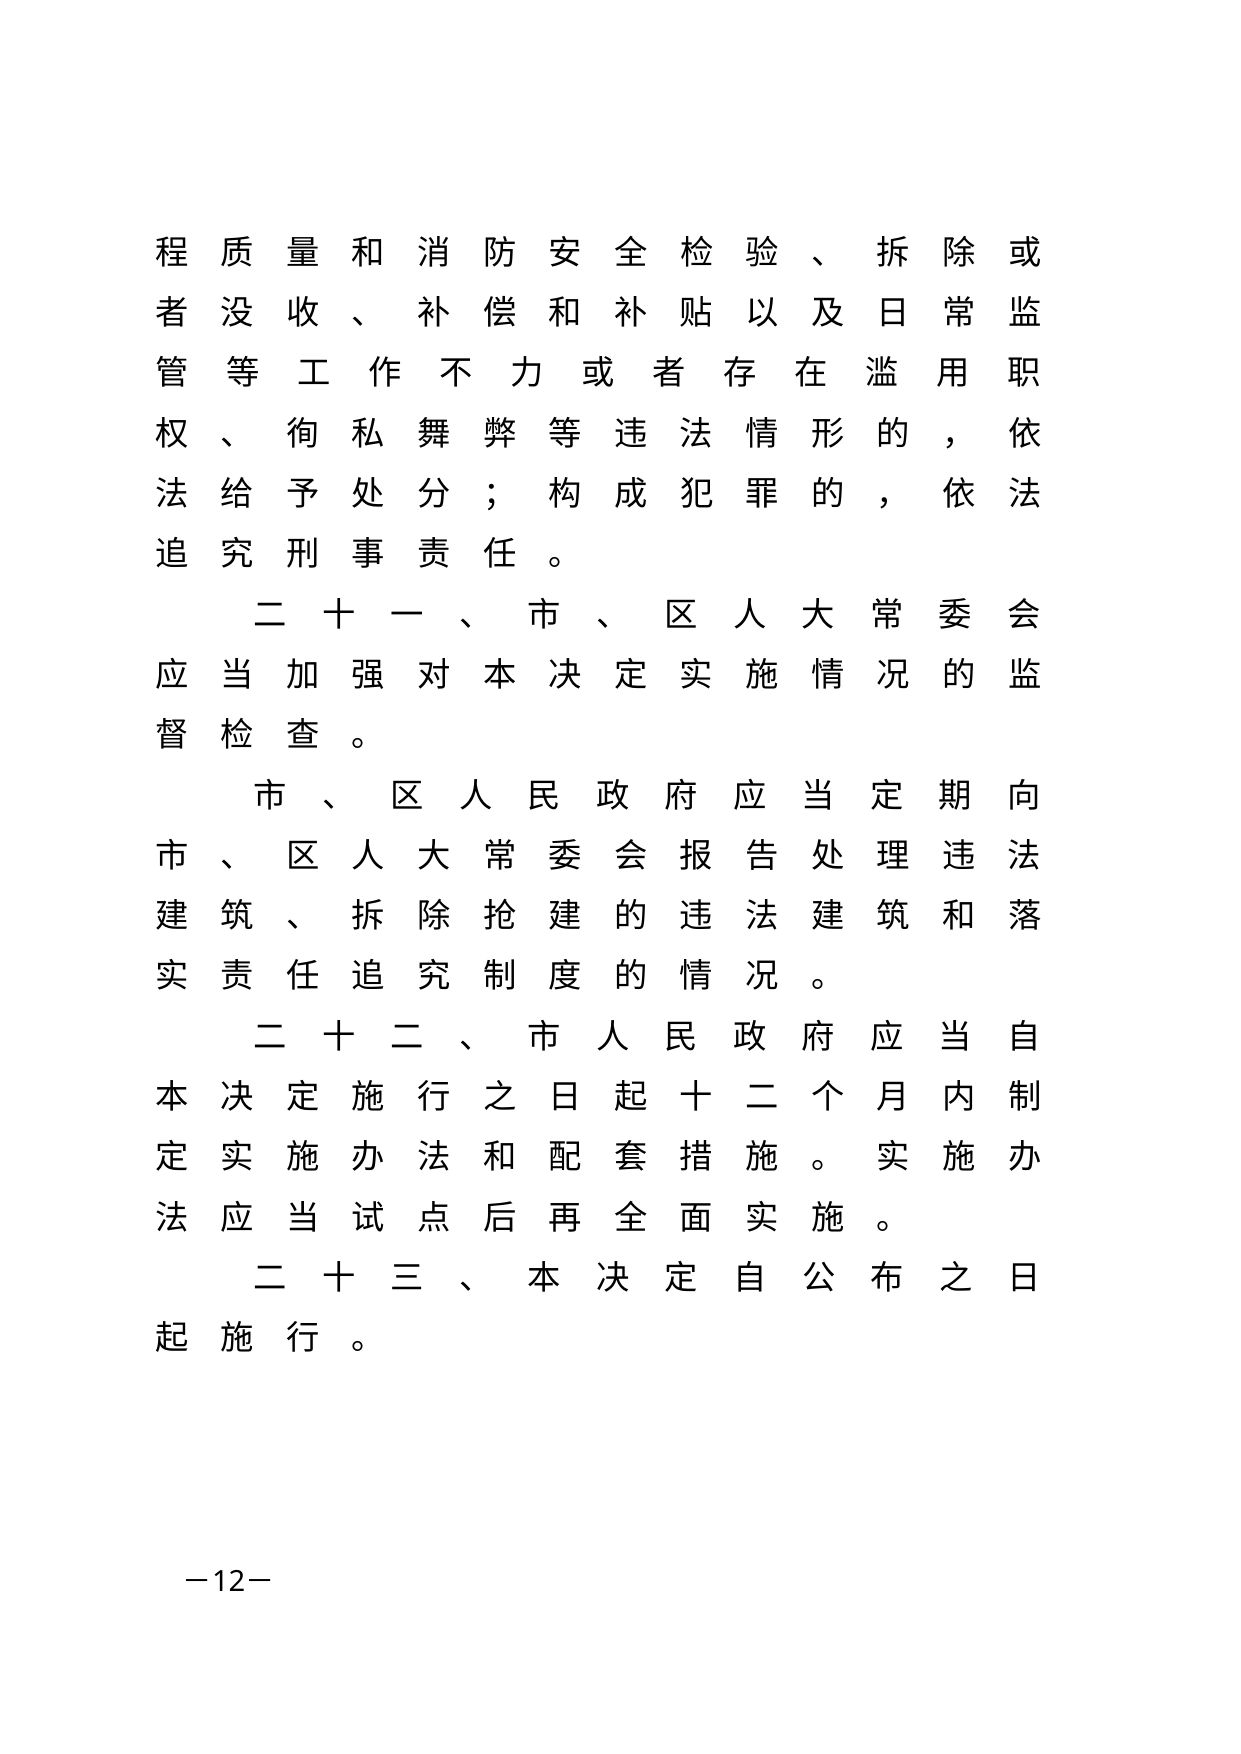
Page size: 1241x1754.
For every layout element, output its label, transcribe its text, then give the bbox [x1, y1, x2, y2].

list 二十三、本决定自公布之日起施行。 [155, 1245, 1073, 1365]
list 二十二、市人民政府应当自本决定施行之日起十二个月内制定实施办法和配套措施。实施办法应当试点后再全面实施。 [155, 1003, 1073, 1245]
list 市、区人民政府应当定期向市、区人大常委会报告处理违法建筑、拆除抢建的违法建筑和落实责任追究制度的情况。 [155, 762, 1073, 1003]
list 二十一、市、区人大常委会应当加强对本决定实施情况的监督检查。 [155, 581, 1073, 762]
list 二十、有关单位和部门及其相关工作人员进行普查记录、工程质量和消防安全检验、拆除或者没收、补偿和补贴以及日常监管等工作不力或者存在滥用职权、徇私舞弊等违法情形的，依法给予处分；构成犯罪的，依法追究刑事责任。 [155, 219, 1073, 581]
